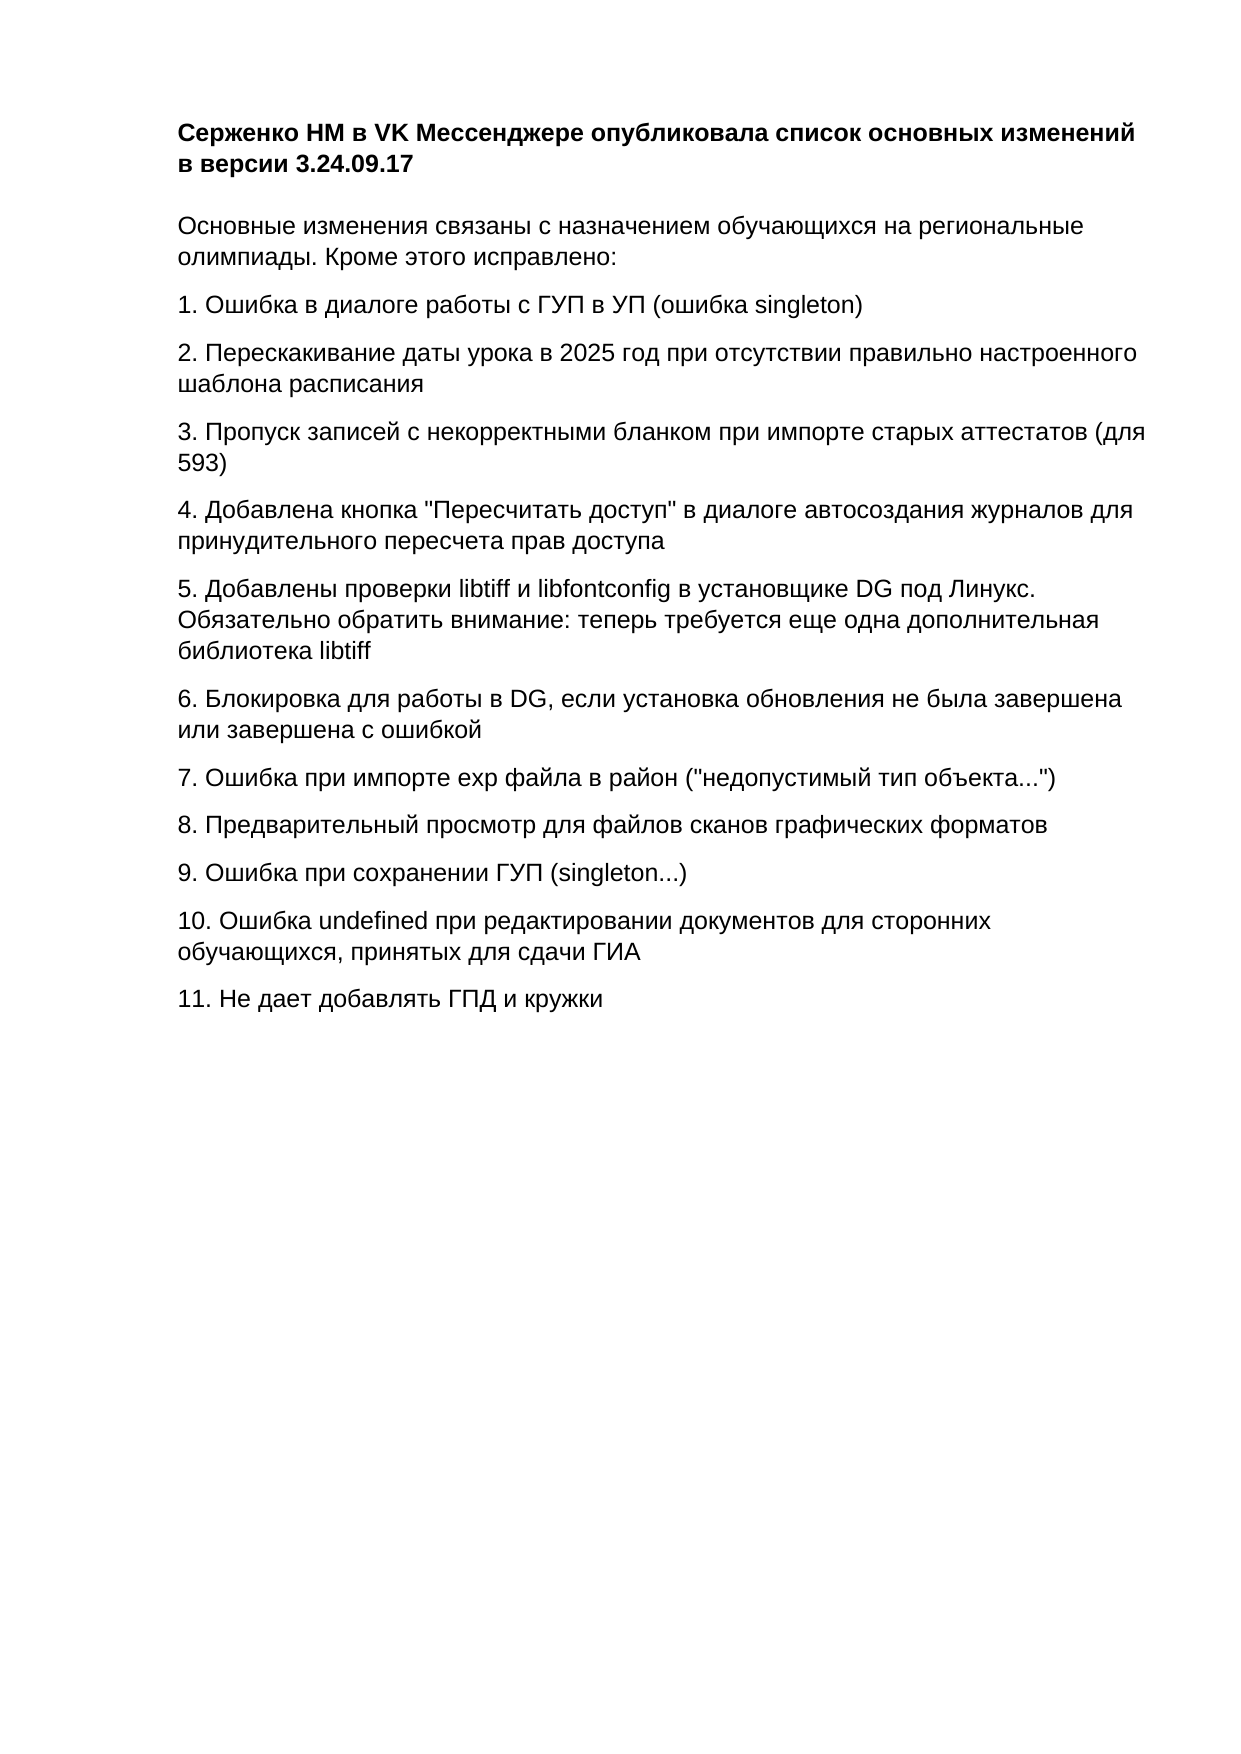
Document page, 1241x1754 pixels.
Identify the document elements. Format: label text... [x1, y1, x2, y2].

text 10. Ошибка undefined при редактировании документов для сторонних обучающихся, принятых для сдачи ГИА [177, 906, 1152, 965]
text 9. Ошибка при сохранении ГУП (singleton...) [177, 858, 1152, 887]
text 6. Блокировка для работы в DG, если установка обновления не была завершена или завершена с ошибкой [177, 684, 1152, 743]
text Серженко НМ в VK Мессенджере опубликовала список основных изменений в версии 3.24.09.17 Основные изменения связаны с назначением обучающихся на региональные олимпиады. Кроме этого исправлено: [177, 118, 1152, 271]
text 1. Ошибка в диалоге работы с ГУП в УП (ошибка singleton) [177, 290, 1152, 319]
text 11. Не дает добавлять ГПД и кружки [177, 984, 1152, 1013]
text 2. Перескакивание даты урока в 2025 год при отсутствии правильно настроенного шаблона расписания [177, 338, 1152, 397]
text 3. Пропуск записей с некорректными бланком при импорте старых аттестатов (для 593) [177, 416, 1152, 476]
text 5. Добавлены проверки libtiff и libfontconfig в установщике DG под Линукс. Обязательно обратить внимание: теперь требуется еще одна дополнительная библиотека libtiff [177, 574, 1152, 665]
text 4. Добавлена кнопка "Пересчитать доступ" в диалоге автосоздания журналов для принудительного пересчета прав доступа [177, 495, 1152, 555]
text 7. Ошибка при импорте exp файла в район ("недопустимый тип объекта...") [177, 762, 1152, 791]
text 8. Предварительный просмотр для файлов сканов графических форматов [177, 810, 1152, 839]
